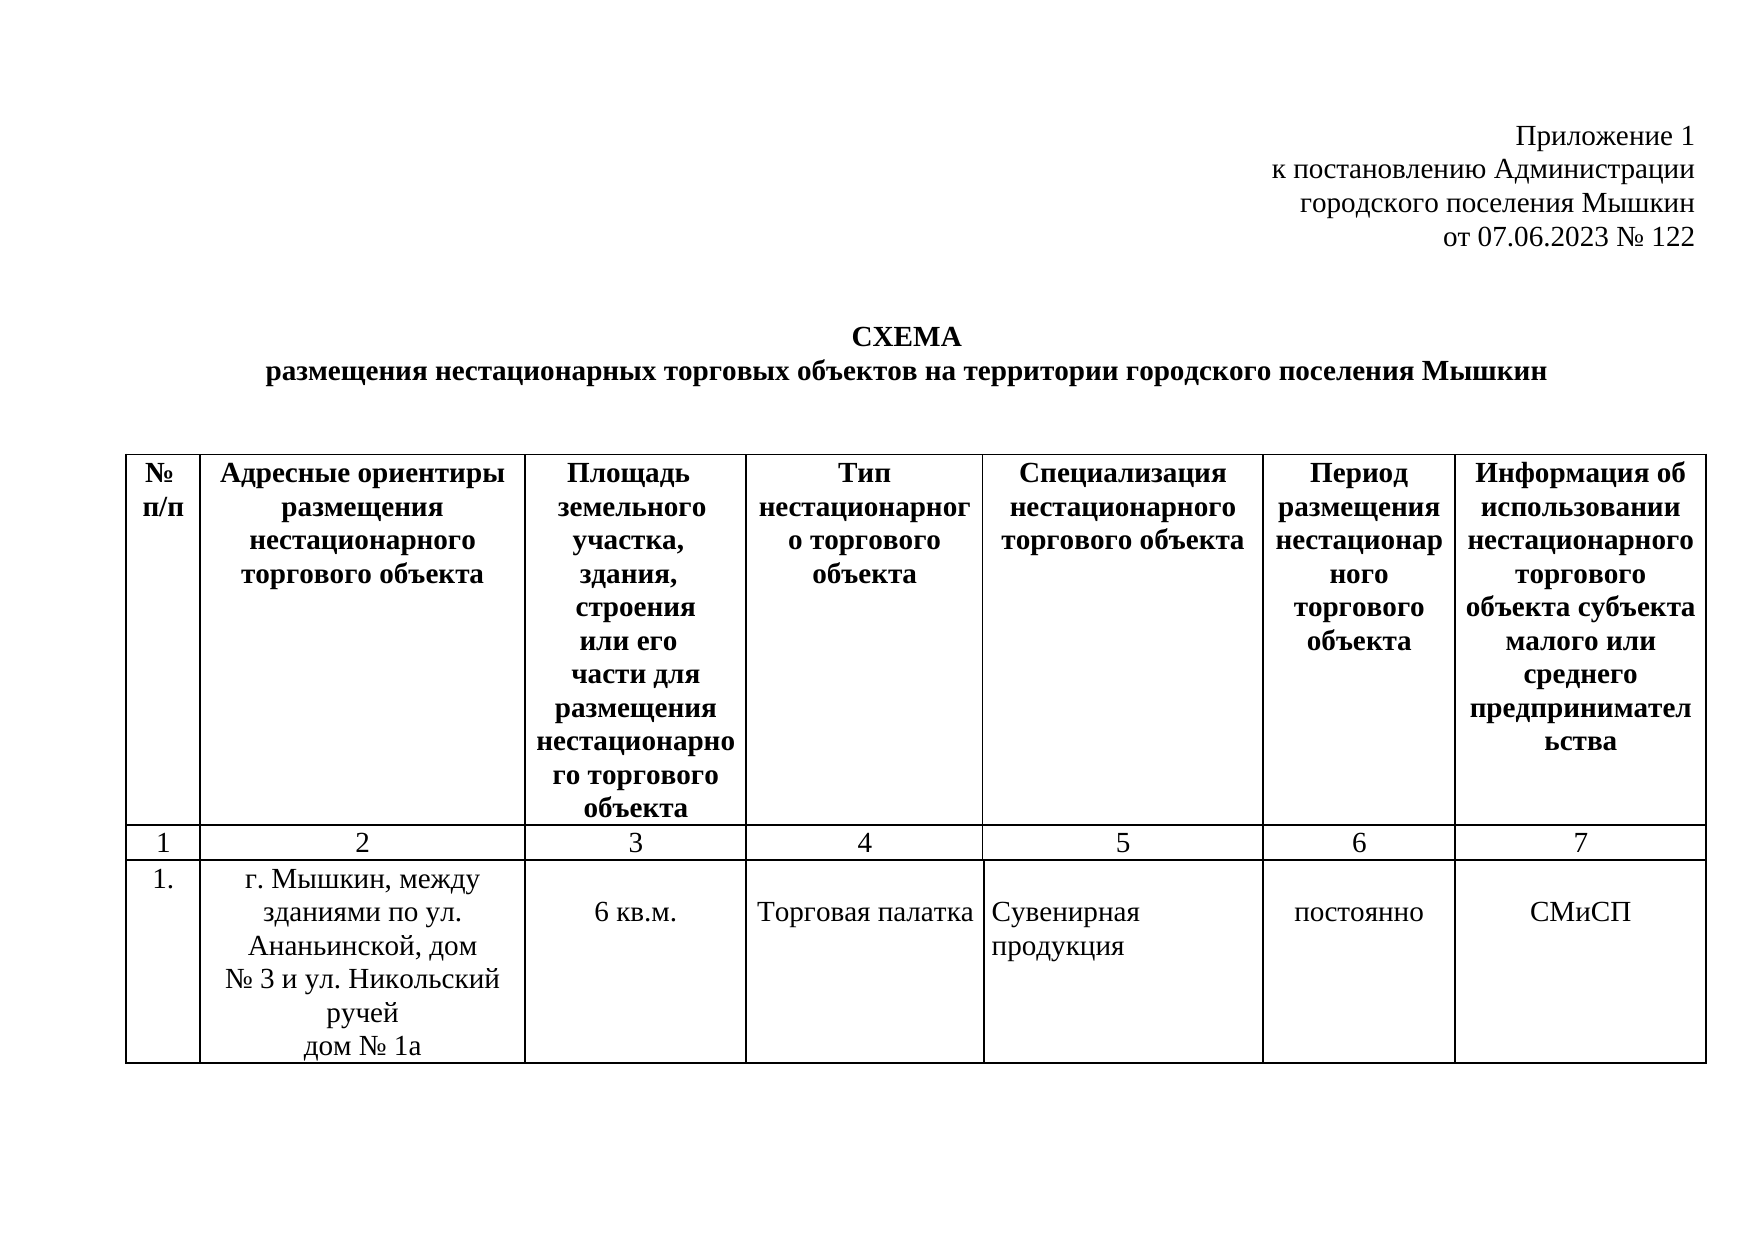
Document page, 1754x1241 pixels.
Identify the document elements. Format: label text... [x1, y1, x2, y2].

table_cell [201, 861, 524, 1062]
table_cell 7 [1456, 826, 1705, 859]
table_cell 1 [127, 826, 199, 859]
table_cell Торговая палатка [747, 861, 983, 1062]
table_cell СМиСП [1456, 861, 1705, 1062]
title СХЕМА [118, 319, 1695, 353]
table_cell 3 [526, 826, 745, 859]
title к постановлению Администрации [118, 152, 1695, 185]
table_header Адресные ориентиры размещения нестационарного торгового объекта [201, 455, 524, 824]
table_header Информация об использовании нестационарного торгового объекта субъекта малого или среднего предпринимательства [1456, 455, 1705, 824]
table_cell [985, 861, 1262, 1062]
table_header Площадь земельного участка, здания, строения или его части для размещения нестационарного торгового объекта [526, 455, 745, 824]
table_cell 6 кв.м. [526, 861, 745, 1062]
table_cell постоянно [1264, 861, 1454, 1062]
title городского поселения Мышкин [118, 185, 1695, 219]
table_cell 6 [1264, 826, 1454, 859]
table_cell 5 [983, 826, 1262, 859]
table_header Тип нестационарного торгового объекта [747, 455, 982, 824]
table_cell 2 [201, 826, 524, 859]
title размещения нестационарных торговых объектов на территории городского поселения Мышкин [118, 353, 1695, 386]
table_header № п/п [127, 455, 199, 824]
title Приложение 1 [118, 118, 1695, 152]
table_header Специализация нестационарного торгового объекта [983, 455, 1262, 824]
table_cell 1. [127, 861, 199, 1062]
table_cell 4 [747, 826, 982, 859]
title от 07.06.2023 № 122 [118, 219, 1695, 252]
table_header Период размещения нестационарного торгового объекта [1264, 455, 1454, 824]
